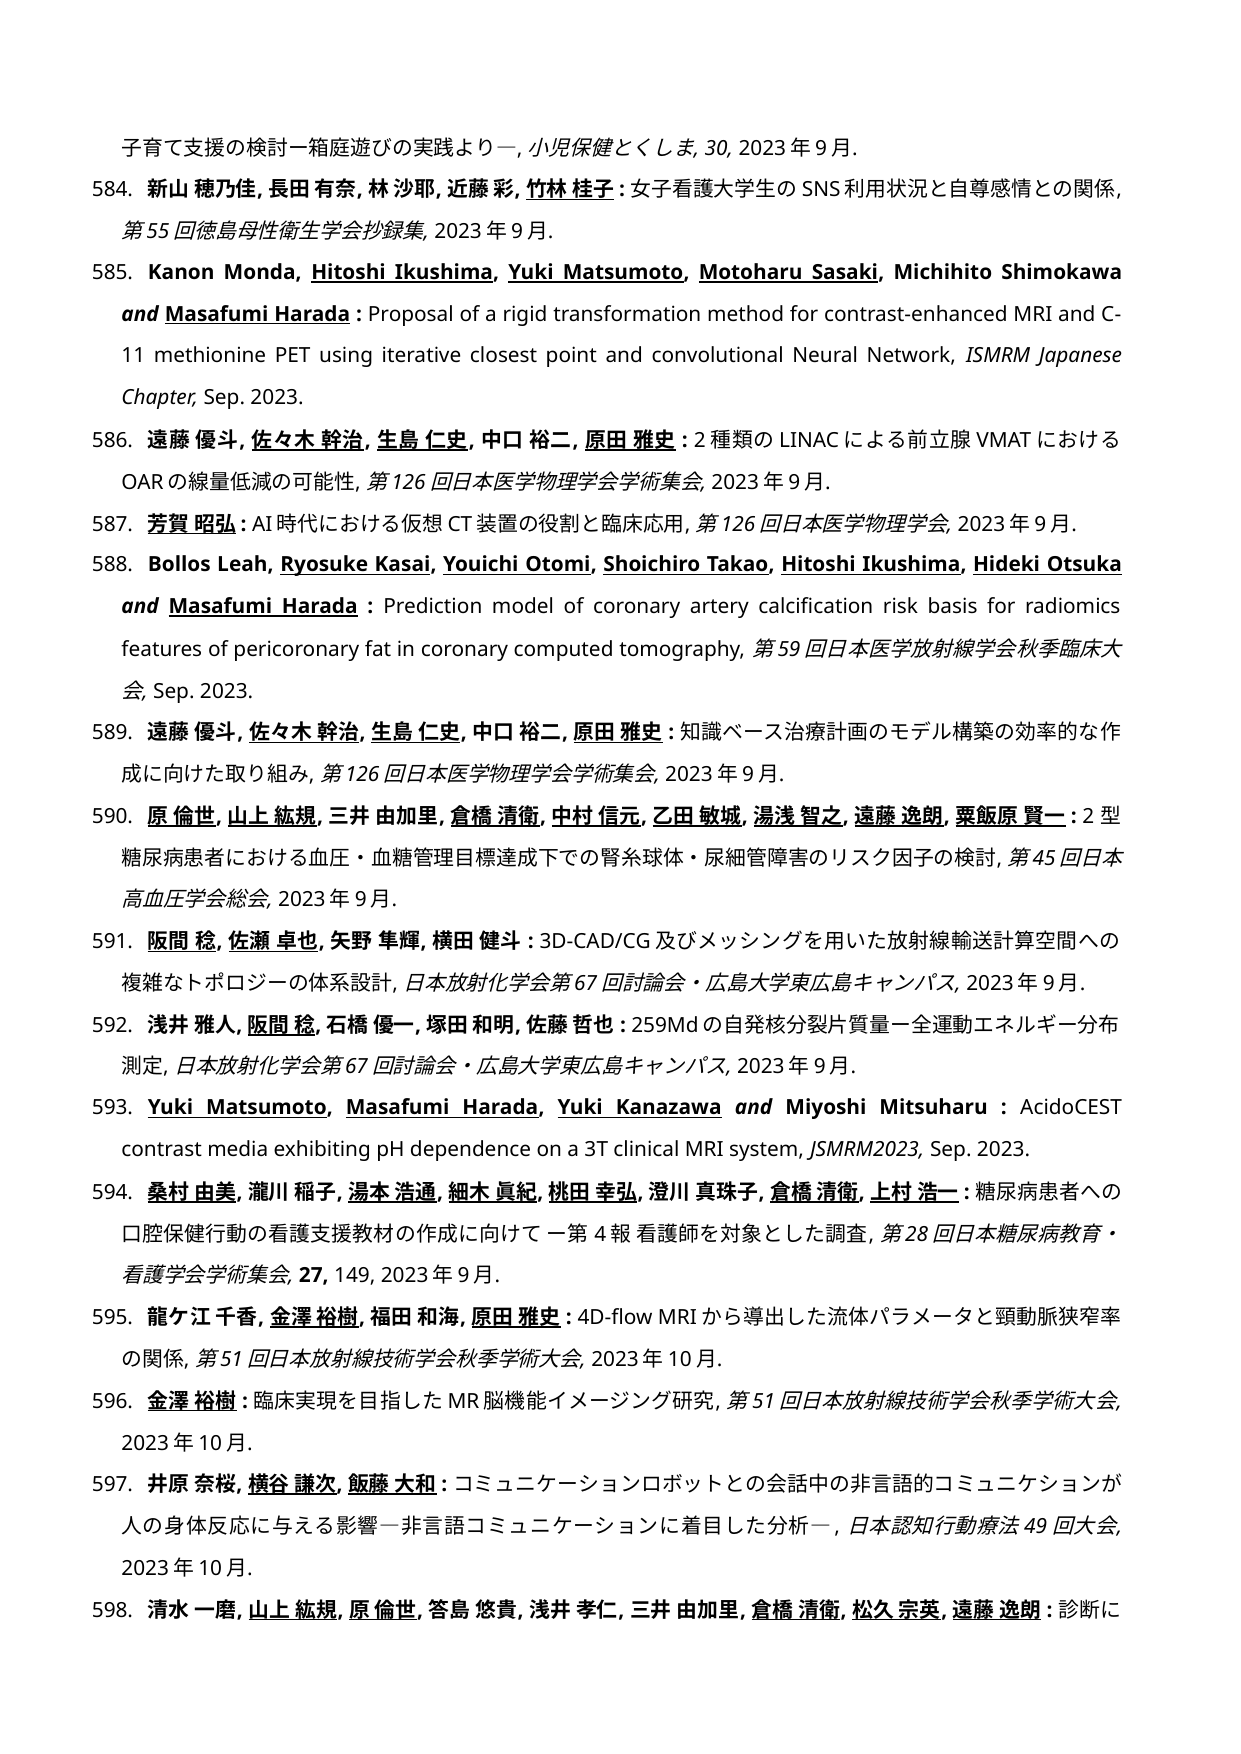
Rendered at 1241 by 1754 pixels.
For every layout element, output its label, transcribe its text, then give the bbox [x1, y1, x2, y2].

list 桑村 由美, 瀧川 稲子, 湯本 浩通, 細木 眞紀, 桃田 幸弘, 澄川 真珠子, 倉橋 清衛, 上村 浩一 : 糖尿病患者への口腔保健行動の看護支援教材の作成に向けて ー第4報 看護師を対象とした調査, 第28回日本糖尿病教育・看護学会学術集会, 27, 149, 2023年9月. [92, 1169, 1122, 1295]
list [92, 125, 1122, 167]
list 原 倫世, 山上 紘規, 三井 由加里, 倉橋 清衛, 中村 信元, 乙田 敏城, 湯浅 智之, 遠藤 逸朗, 粟飯原 賢一 : 2 型糖尿病患者における血圧・血糖管理目標達成下での腎糸球体・尿細管障害のリスク因子の検討, 第45回日本高血圧学会総会, 2023年9月. [92, 793, 1122, 919]
list 井原 奈桜, 横谷 謙次, 飯藤 大和 : コミュニケーションロボットとの会話中の非言語的コミュニケションが人の身体反応に与える影響―非言語コミュニケーションに着目した分析―, 日本認知行動療法49回大会, 2023年10月. [92, 1462, 1122, 1587]
list 遠藤 優斗, 佐々木 幹治, 生島 仁史, 中口 裕二, 原田 雅史 : 知識ベース治療計画のモデル構築の効率的な作成に向けた取り組み, 第126回日本医学物理学会学術集会, 2023年9月. [92, 710, 1122, 793]
list 龍ケ江 千香, 金澤 裕樹, 福田 和海, 原田 雅史 : 4D-flow MRIから導出した流体パラメータと頸動脈狭窄率の関係, 第51回日本放射線技術学会秋季学術大会, 2023年10月. [92, 1295, 1122, 1378]
list 芳賀 昭弘 : AI時代における仮想CT装置の役割と臨床応用, 第126回日本医学物理学会, 2023年9月. [92, 501, 1122, 543]
list 新山 穂乃佳, 長田 有奈, 林 沙耶, 近藤 彩, 竹林 桂子 : 女子看護大学生のSNS利用状況と自尊感情との関係, 第55回徳島母性衛生学会抄録集, 2023年9月. [92, 167, 1122, 250]
list 金澤 裕樹 : 臨床実現を目指したMR脳機能イメージング研究, 第51回日本放射線技術学会秋季学術大会, 2023年10月. [92, 1378, 1122, 1462]
list Bollos Leah, Ryosuke Kasai, Youichi Otomi, Shoichiro Takao, Hitoshi Ikushima, Hideki Otsuka and Masafumi Harada : Prediction model of coronary artery calcification risk basis for radiomics features of pericoronary fat in coronary computed tomography, 第59回日本医学放射線学会秋季臨床大会, Sep. 2023. [92, 543, 1122, 710]
list 浅井 雅人, 阪間 稔, 石橋 優一, 塚田 和明, 佐藤 哲也 : 259Mdの自発核分裂片質量ー全運動エネルギー分布測定, 日本放射化学会第67回討論会・広島大学東広島キャンパス, 2023年9月. [92, 1002, 1122, 1086]
list Yuki Matsumoto, Masafumi Harada, Yuki Kanazawa and Miyoshi Mitsuharu : AcidoCEST contrast media exhibiting pH dependence on a 3T clinical MRI system, JSMRM2023, Sep. 2023. [92, 1086, 1122, 1169]
list 阪間 稔, 佐瀬 卓也, 矢野 隼輝, 横田 健斗 : 3D-CAD/CG及びメッシングを用いた放射線輸送計算空間への複雑なトポロジーの体系設計, 日本放射化学会第67回討論会・広島大学東広島キャンパス, 2023年9月. [92, 919, 1122, 1002]
list Kanon Monda, Hitoshi Ikushima, Yuki Matsumoto, Motoharu Sasaki, Michihito Shimokawa and Masafumi Harada : Proposal of a rigid transformation method for contrast-enhanced MRI and C-11 methionine PET using iterative closest point and convolutional Neural Network, ISMRM Japanese Chapter, Sep. 2023. [92, 250, 1122, 417]
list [92, 1587, 1122, 1629]
list 遠藤 優斗, 佐々木 幹治, 生島 仁史, 中口 裕二, 原田 雅史 : 2種類のLINACによる前立腺VMATにおけるOARの線量低減の可能性, 第126回日本医学物理学会学術集会, 2023年9月. [92, 417, 1122, 501]
